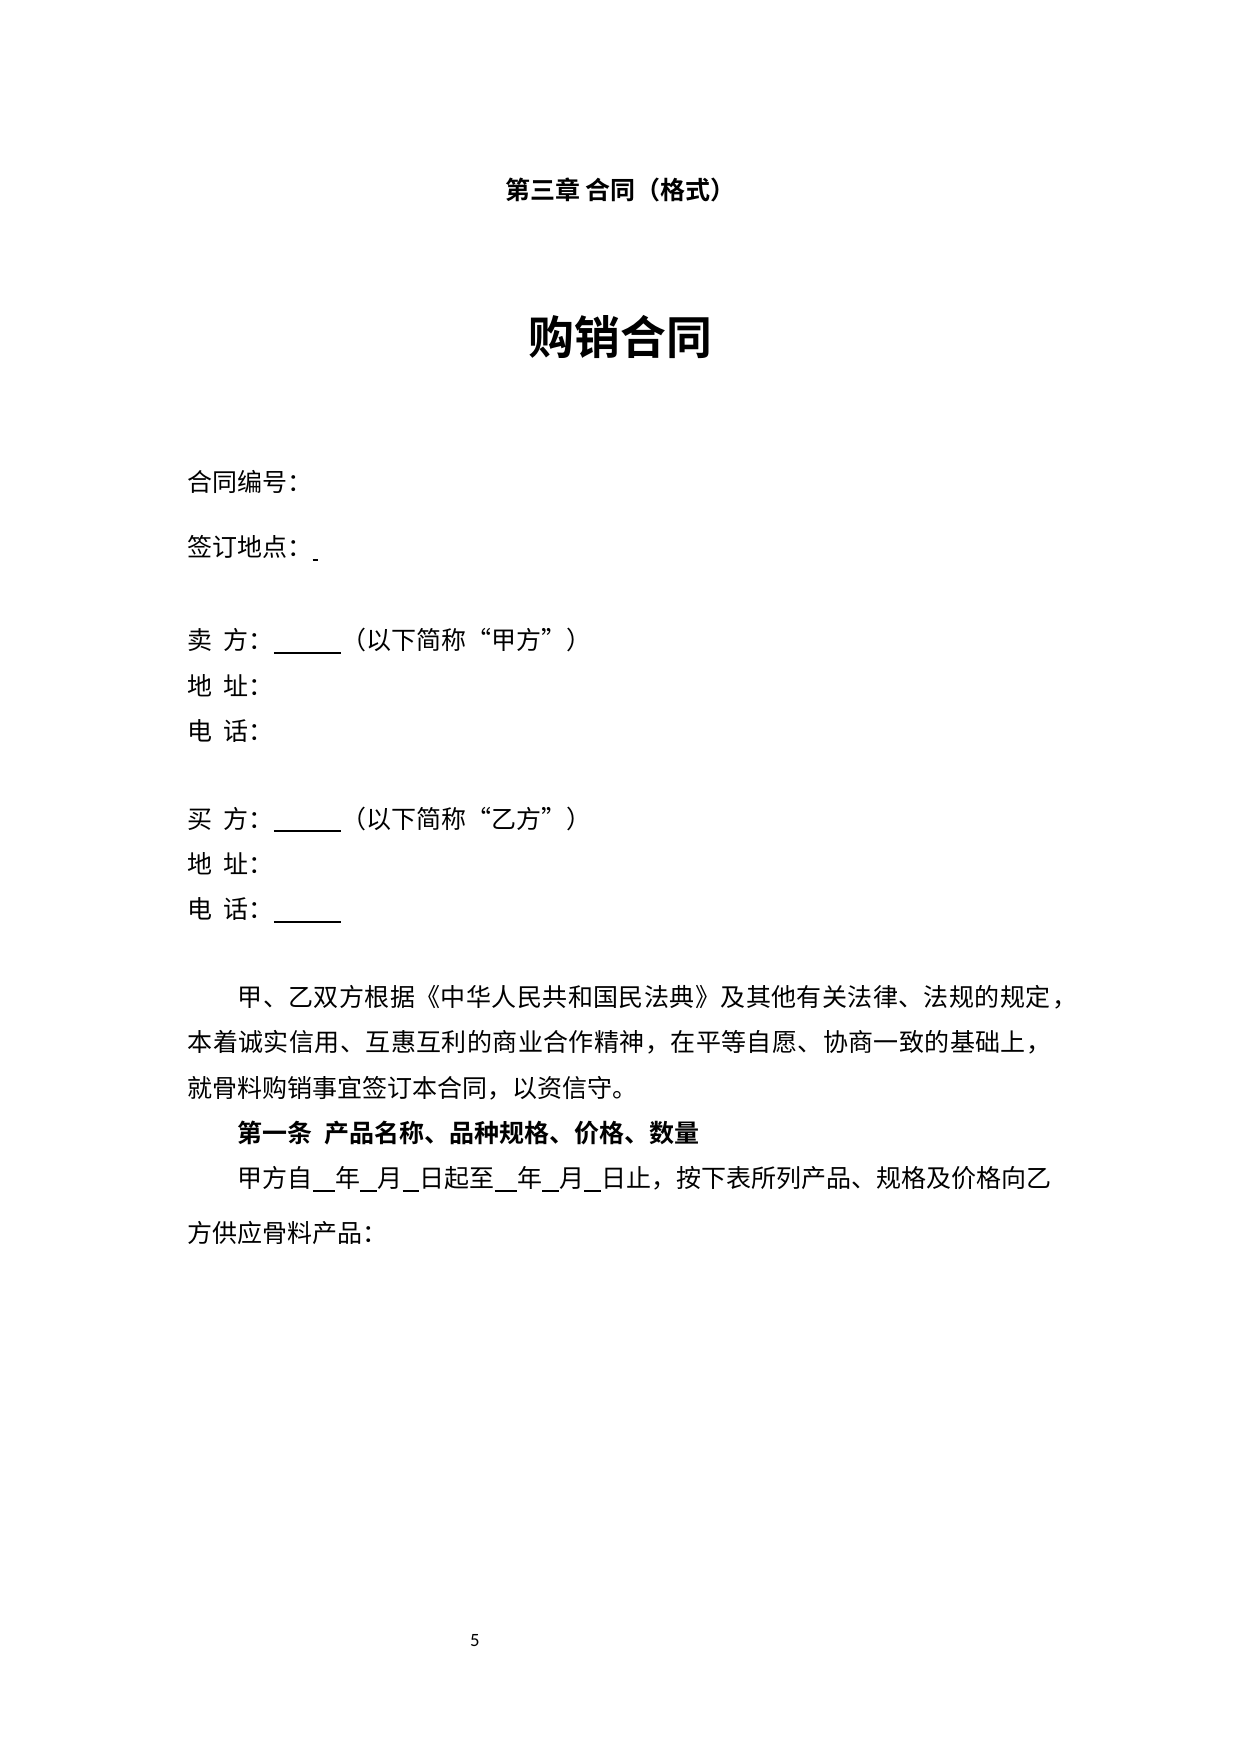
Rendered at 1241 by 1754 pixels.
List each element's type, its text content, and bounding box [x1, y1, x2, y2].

text 地 址： [187, 844, 1053, 881]
text 甲、乙双方根据《中华人民共和国民法典》及其他有关法律、法规的规定，本着诚实信用、互惠互利的商业合作精神，在平等自愿、协商一致的基础上，就骨料购销事宜签订本合同，以资信守。 [187, 978, 1053, 1104]
text 第三章 合同（格式） [187, 156, 1053, 221]
text 地 址： [187, 666, 1053, 702]
text 电 话： [187, 890, 1053, 926]
text 甲方自 年 月 日起至 年 月 日止，按下表所列产品、规格及价格向乙方供应骨料产品： [187, 1159, 1053, 1249]
text 购销合同 [187, 286, 1053, 383]
text 签订地点： [187, 513, 1053, 578]
text 买 方： （以下简称“乙方”） [187, 799, 1053, 835]
text 电 话： [187, 711, 1053, 748]
text 合同编号： [187, 448, 1053, 513]
text 第一条 产品名称、品种规格、价格、数量 [187, 1113, 1053, 1150]
text 卖 方： （以下简称“甲方”） [187, 621, 1053, 657]
